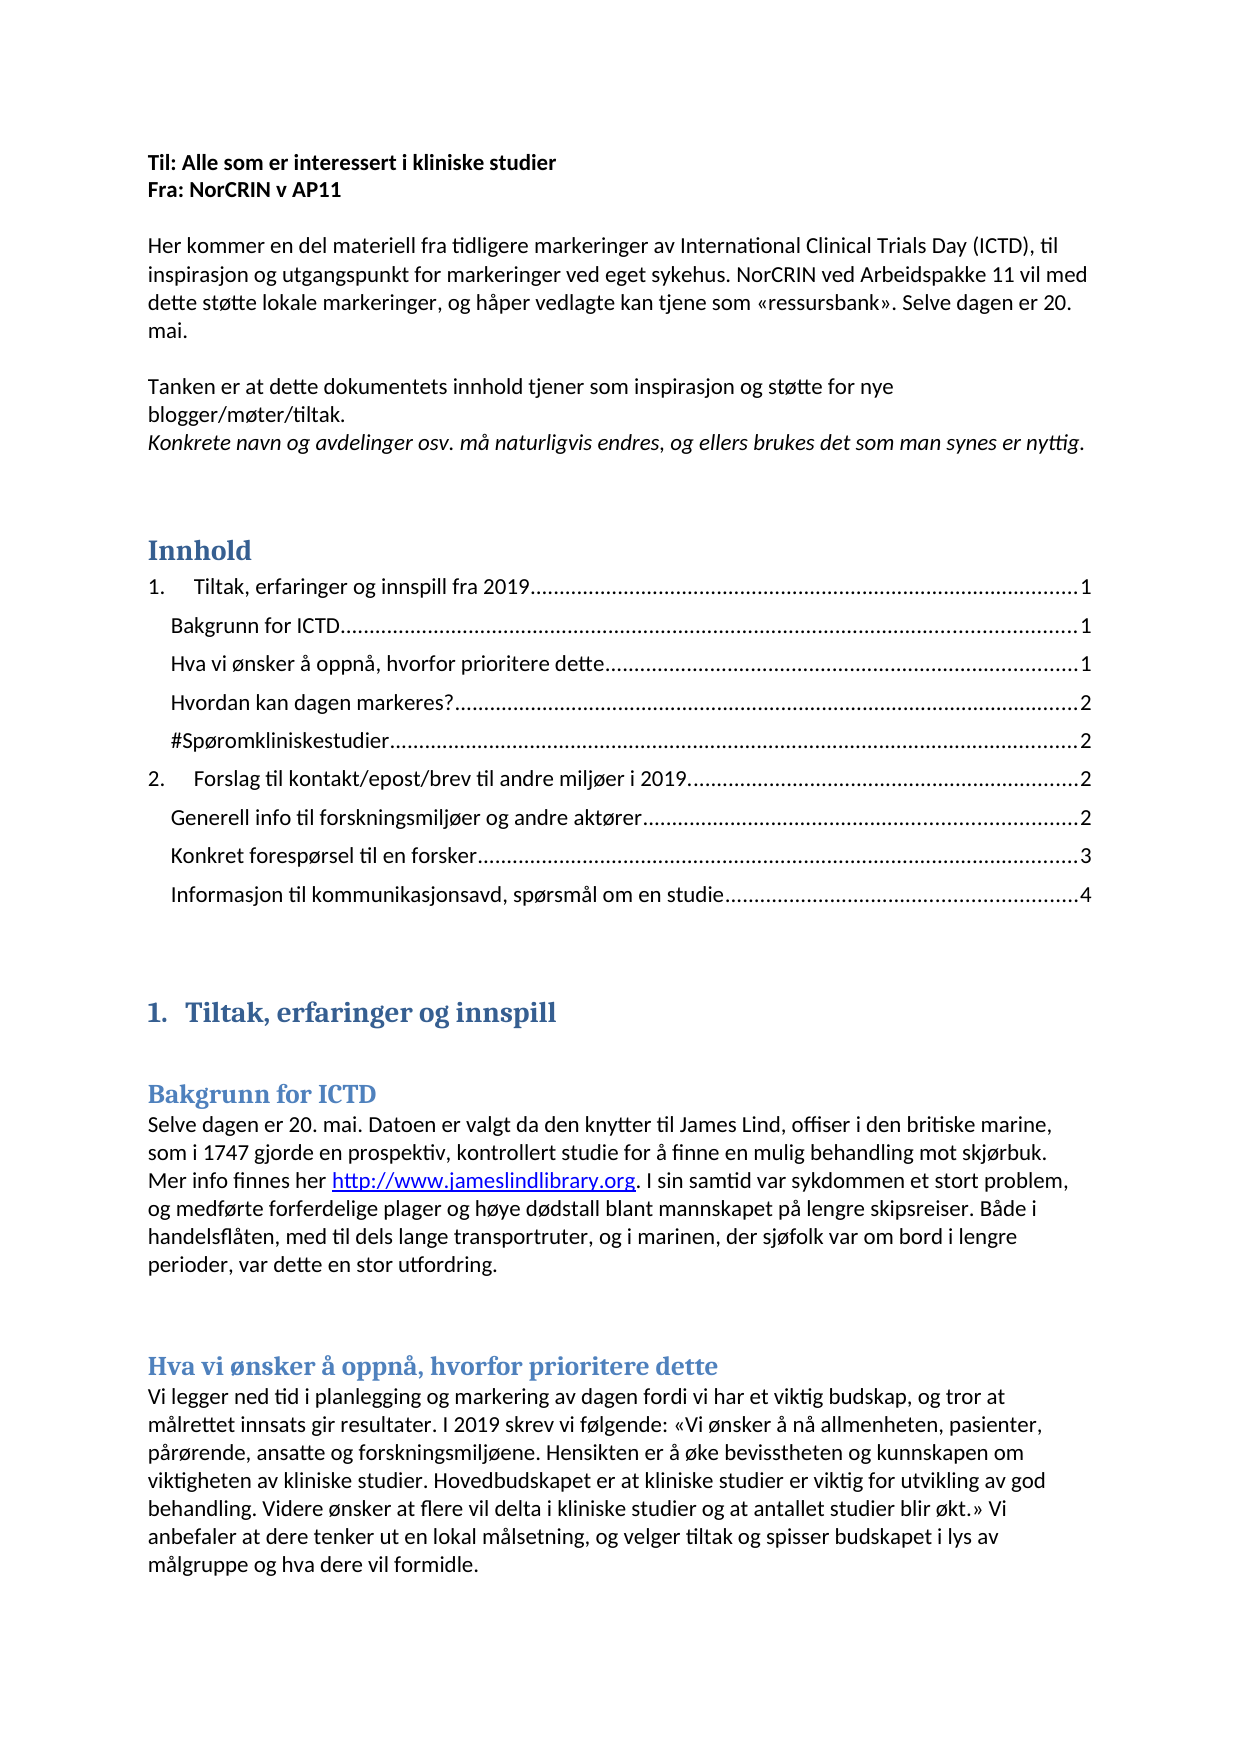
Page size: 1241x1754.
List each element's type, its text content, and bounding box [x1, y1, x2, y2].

subtitle Tiltak, erfaringer og innspill [148, 996, 1093, 1030]
subtitle Bakgrunn for ICTD [148, 1079, 1093, 1110]
text Selve dagen er 20. mai. Datoen er valgt da den knytter til James Lind, offiser i den britiske marine, som i 1747 gjorde en prospektiv, kontrollert studie for å finne en mulig behandling mot skjørbuk. Mer info finnes her http://www.jameslindlibrary.org. I sin samtid var sykdommen et stort problem, og medførte forferdelige plager og høye dødstall blant mannskapet på lengre skipsreiser. Både i handelsflåten, med til dels lange transportruter, og i marinen, der sjøfolk var om bord i lengre perioder, var dette en stor utfordring. [148, 1110, 1093, 1278]
subtitle Hva vi ønsker å oppnå, hvorfor prioritere dette [148, 1351, 1093, 1382]
text Til: Alle som er interessert i kliniske studier [148, 148, 1093, 176]
text Her kommer en del materiell fra tidligere markeringer av International Clinical Trials Day (ICTD), til inspirasjon og utgangspunkt for markeringer ved eget sykehus. NorCRIN ved Arbeidspakke 11 vil med dette støtte lokale markeringer, og håper vedlagte kan tjene som «ressursbank». Selve dagen er 20. mai. [148, 232, 1093, 344]
text Vi legger ned tid i planlegging og markering av dagen fordi vi har et viktig budskap, og tror at målrettet innsats gir resultater. I 2019 skrev vi følgende: «Vi ønsker å nå allmenheten, pasienter, pårørende, ansatte og forskningsmiljøene. Hensikten er å øke bevisstheten og kunnskapen om viktigheten av kliniske studier. Hovedbudskapet er at kliniske studier er viktig for utvikling av god behandling. Videre ønsker at flere vil delta i kliniske studier og at antallet studier blir økt.» Vi anbefaler at dere tenker ut en lokal målsetning, og velger tiltak og spisser budskapet i lys av målgruppe og hva dere vil formidle. [148, 1382, 1093, 1578]
text Tanken er at dette dokumentets innhold tjener som inspirasjon og støtte for nye blogger/møter/tiltak. [148, 372, 1093, 428]
text Fra: NorCRIN v AP11 [148, 176, 1093, 204]
text Konkrete navn og avdelinger osv. må naturligvis endres, og ellers brukes det som man synes er nyttig. [148, 428, 1093, 456]
